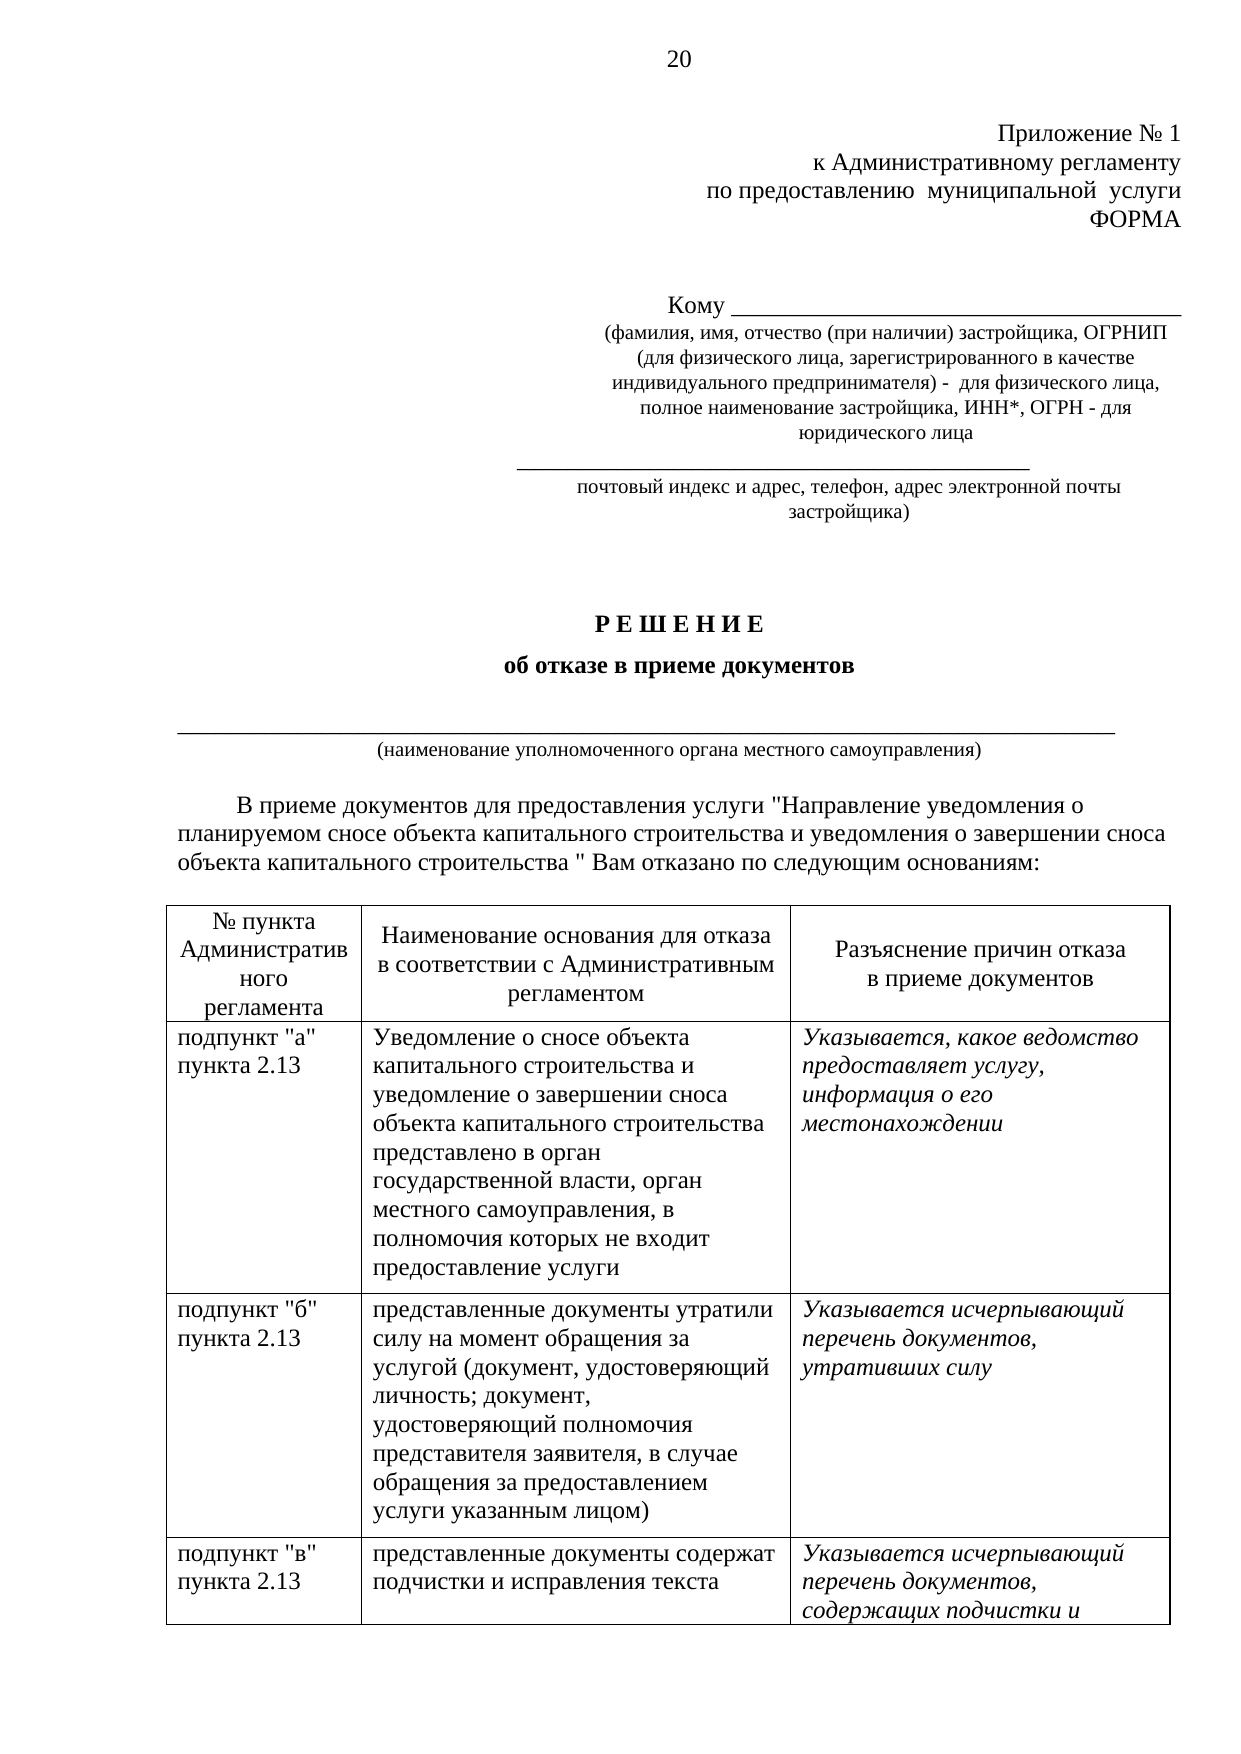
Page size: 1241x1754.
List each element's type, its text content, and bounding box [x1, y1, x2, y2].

text Кому ____________________________________ [517, 291, 1181, 319]
text Приложение № 1 [177, 118, 1181, 147]
table_cell Уведомление о сносе объекта капитального строительства и уведомление о завершении сноса объекта капитального строительства представлено в орган государственной власти, орган местного самоуправления, в полномочия которых не входит предоставление услуги [362, 1022, 790, 1293]
text по предоставлению муниципальной услуги [591, 176, 1181, 204]
table_cell подпункт "а" пункта 2.13 [167, 1022, 361, 1293]
table_header Наименование основания для отказа в соответствии с Административным регламентом [362, 906, 790, 1021]
text Р Е Ш Е Н И Е [177, 609, 1181, 638]
table_header № пункта Административного регламента [167, 906, 361, 1021]
text (наименование уполномоченного органа местного самоуправления) [177, 737, 1181, 761]
table_cell подпункт "б" пункта 2.13 [167, 1294, 361, 1537]
table_cell подпункт "в" пункта 2.13 [167, 1538, 361, 1624]
text _________________________________________ [517, 444, 1181, 473]
text ___________________________________________________________________________ [177, 708, 1181, 737]
table_cell представленные документы утратили силу на момент обращения за услугой (документ, удостоверяющий личность; документ, удостоверяющий полномочия представителя заявителя, в случае обращения за предоставлением услуги указанным лицом) [362, 1294, 790, 1537]
table_cell Указывается, какое ведомство предоставляет услугу, информация о его местонахождении [791, 1022, 1169, 1293]
text почтовый индекс и адрес, телефон, адрес электронной почты застройщика) [517, 473, 1181, 523]
table_header Разъяснение причин отказа в приеме документов [791, 906, 1169, 1021]
text (фамилия, имя, отчество (при наличии) застройщика, ОГРНИП (для физического лица, зарегистрированного в качестве индивидуального предпринимателя) - для физического лица, полное наименование застройщика, ИНН*, ОГРН - для юридического лица [591, 319, 1181, 444]
table_cell Указывается исчерпывающий перечень документов, утративших силу [791, 1294, 1169, 1537]
text об отказе в приеме документов [177, 651, 1181, 679]
table_cell представленные документы содержат подчистки и исправления текста [362, 1538, 790, 1624]
text ФОРМА [532, 204, 1181, 233]
text к Административному регламенту [591, 147, 1181, 176]
text В приеме документов для предоставления услуги "Направление уведомления о планируемом сносе объекта капитального строительства и уведомления о завершении сноса объекта капитального строительства " Вам отказано по следующим основаниям: [177, 790, 1181, 876]
